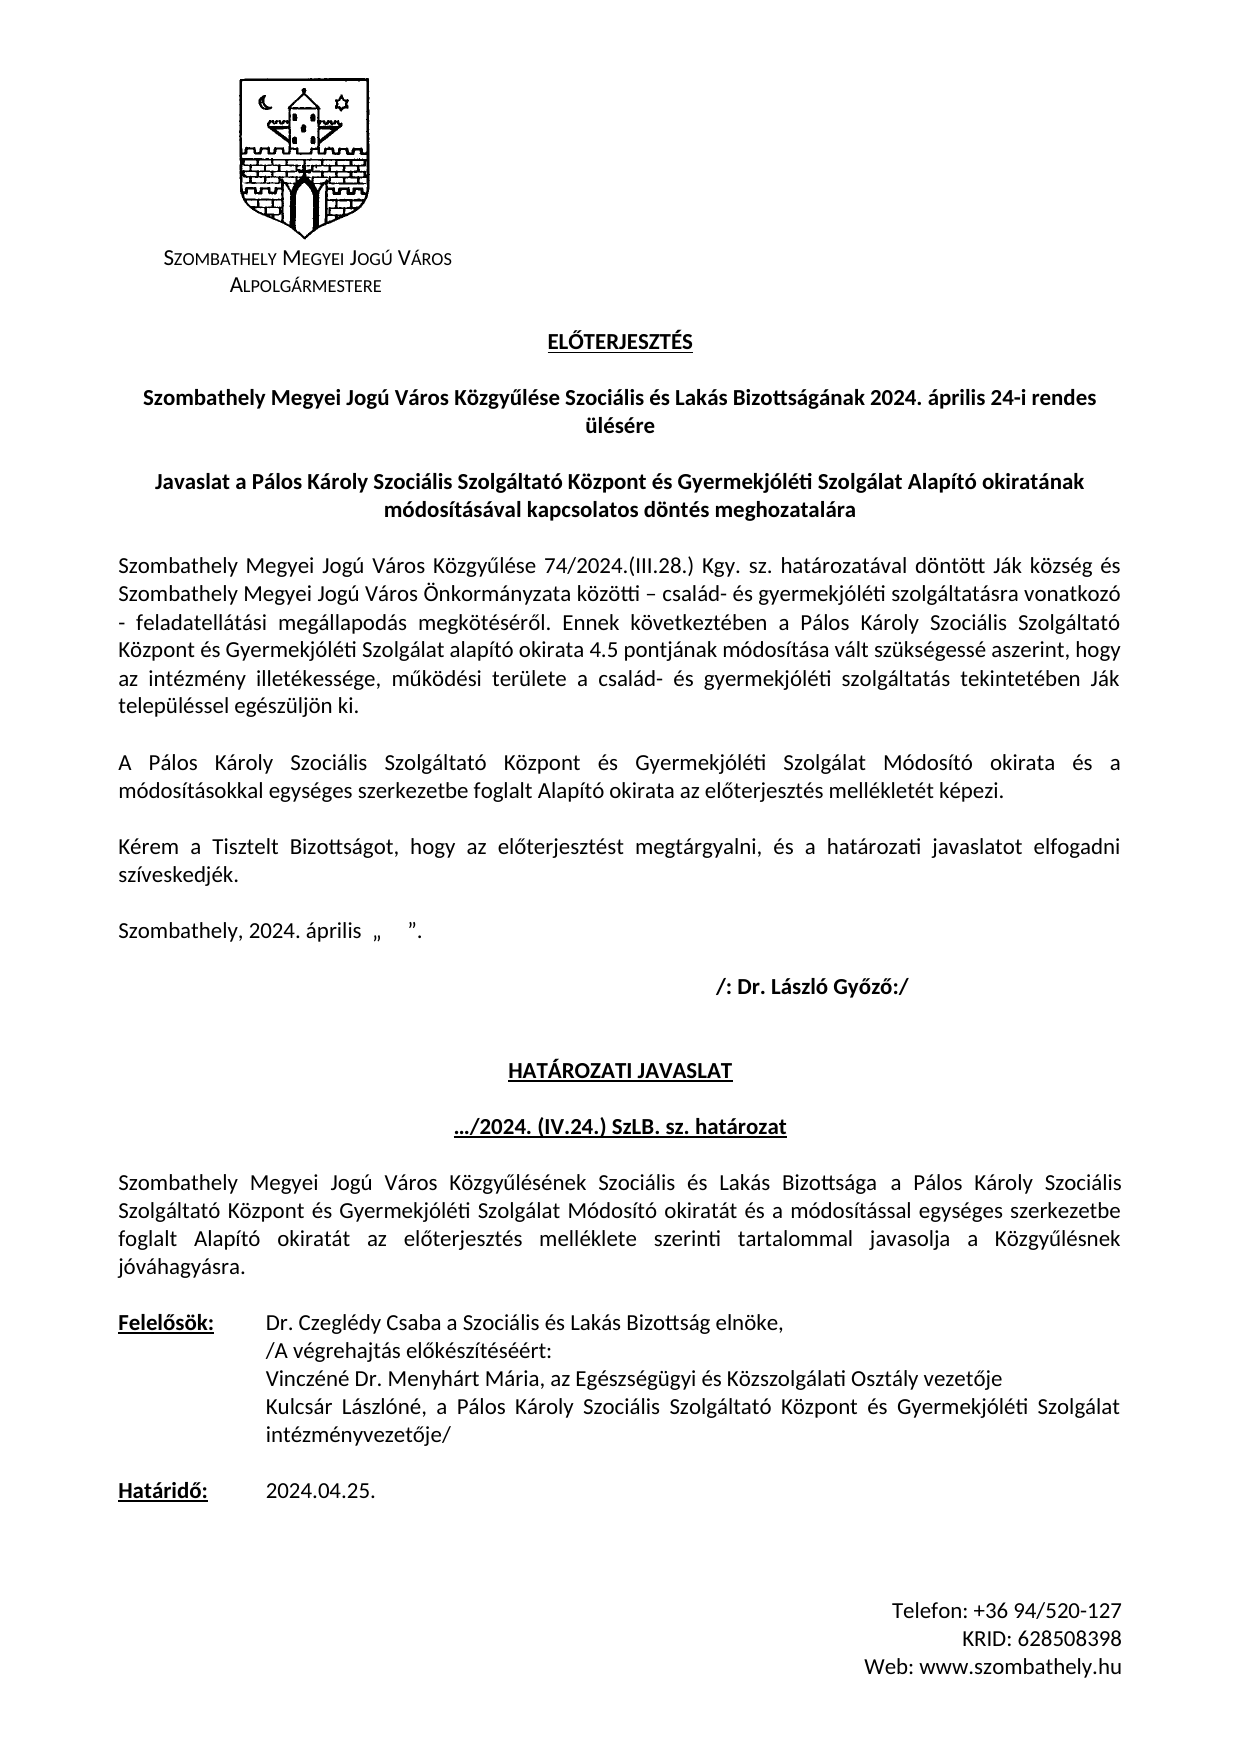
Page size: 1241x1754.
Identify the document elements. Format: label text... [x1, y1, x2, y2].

text Felelősök: Dr. Czeglédy Csaba a Szociális és Lakás Bizottság elnöke, [118, 1308, 1122, 1336]
text Vinczéné Dr. Menyhárt Mária, az Egészségügyi és Közszolgálati Osztály vezetője [192, 1364, 1122, 1392]
text A Pálos Károly Szociális Szolgáltató Központ és Gyermekjóléti Szolgálat Módosító okirata és a módosításokkal egységes szerkezetbe foglalt Alapító okirata az előterjesztés mellékletét képezi. [118, 748, 1122, 804]
text Kulcsár Lászlóné, a Pálos Károly Szociális Szolgáltató Központ és Gyermekjóléti Szolgálat intézményvezetője/ [266, 1392, 1122, 1448]
text Kérem a Tisztelt Bizottságot, hogy az előterjesztést megtárgyalni, és a határozati javaslatot elfogadni szíveskedjék. [118, 832, 1122, 888]
text Szombathely Megyei Jogú Város Közgyűlésének Szociális és Lakás Bizottsága a Pálos Károly Szociális Szolgáltató Központ és Gyermekjóléti Szolgálat Módosító okiratát és a módosítással egységes szerkezetbe foglalt Alapító okiratát az előterjesztés melléklete szerinti tartalommal javasolja a Közgyűlésnek jóváhagyásra. [118, 1168, 1122, 1280]
text /: Dr. László Győző:/ [118, 972, 1122, 1000]
list Szombathely Megyei Jogú Város Közgyűlése 74/2024.(III.28.) Kgy. sz. határozatával döntött Ják község és Szombathely Megyei Jogú Város Önkormányzata közötti – család- és gyermekjóléti szolgáltatásra vonatkozó - feladatellátási megállapodás megkötéséről. Ennek következtében a Pálos Károly Szociális Szolgáltató Központ és Gyermekjóléti Szolgálat alapító okirata 4.5 pontjának módosítása vált szükségessé aszerint, hogy az intézmény illetékessége, működési területe a család- és gyermekjóléti szolgáltatás tekintetében Ják településsel egészüljön ki. [118, 552, 1122, 720]
picture [235, 73, 376, 243]
text Szombathely, 2024. április „ ”. [118, 916, 1122, 944]
list Szombathely Megyei Jogú Város Közgyűlése Szociális és Lakás Bizottságának 2024. április 24-i rendes ülésére [118, 383, 1122, 439]
text HATÁROZATI JAVASLAT [118, 1056, 1122, 1084]
text …/2024. (IV.24.) SzLB. sz. határozat [118, 1112, 1122, 1140]
text Határidő: 2024.04.25. [118, 1476, 1122, 1504]
text /A végrehajtás előkészítéséért: [192, 1336, 1122, 1364]
list ELŐTERJESZTÉS [118, 327, 1122, 355]
text Javaslat a Pálos Károly Szociális Szolgáltató Központ és Gyermekjóléti Szolgálat Alapító okiratának módosításával kapcsolatos döntés meghozatalára [118, 467, 1122, 523]
